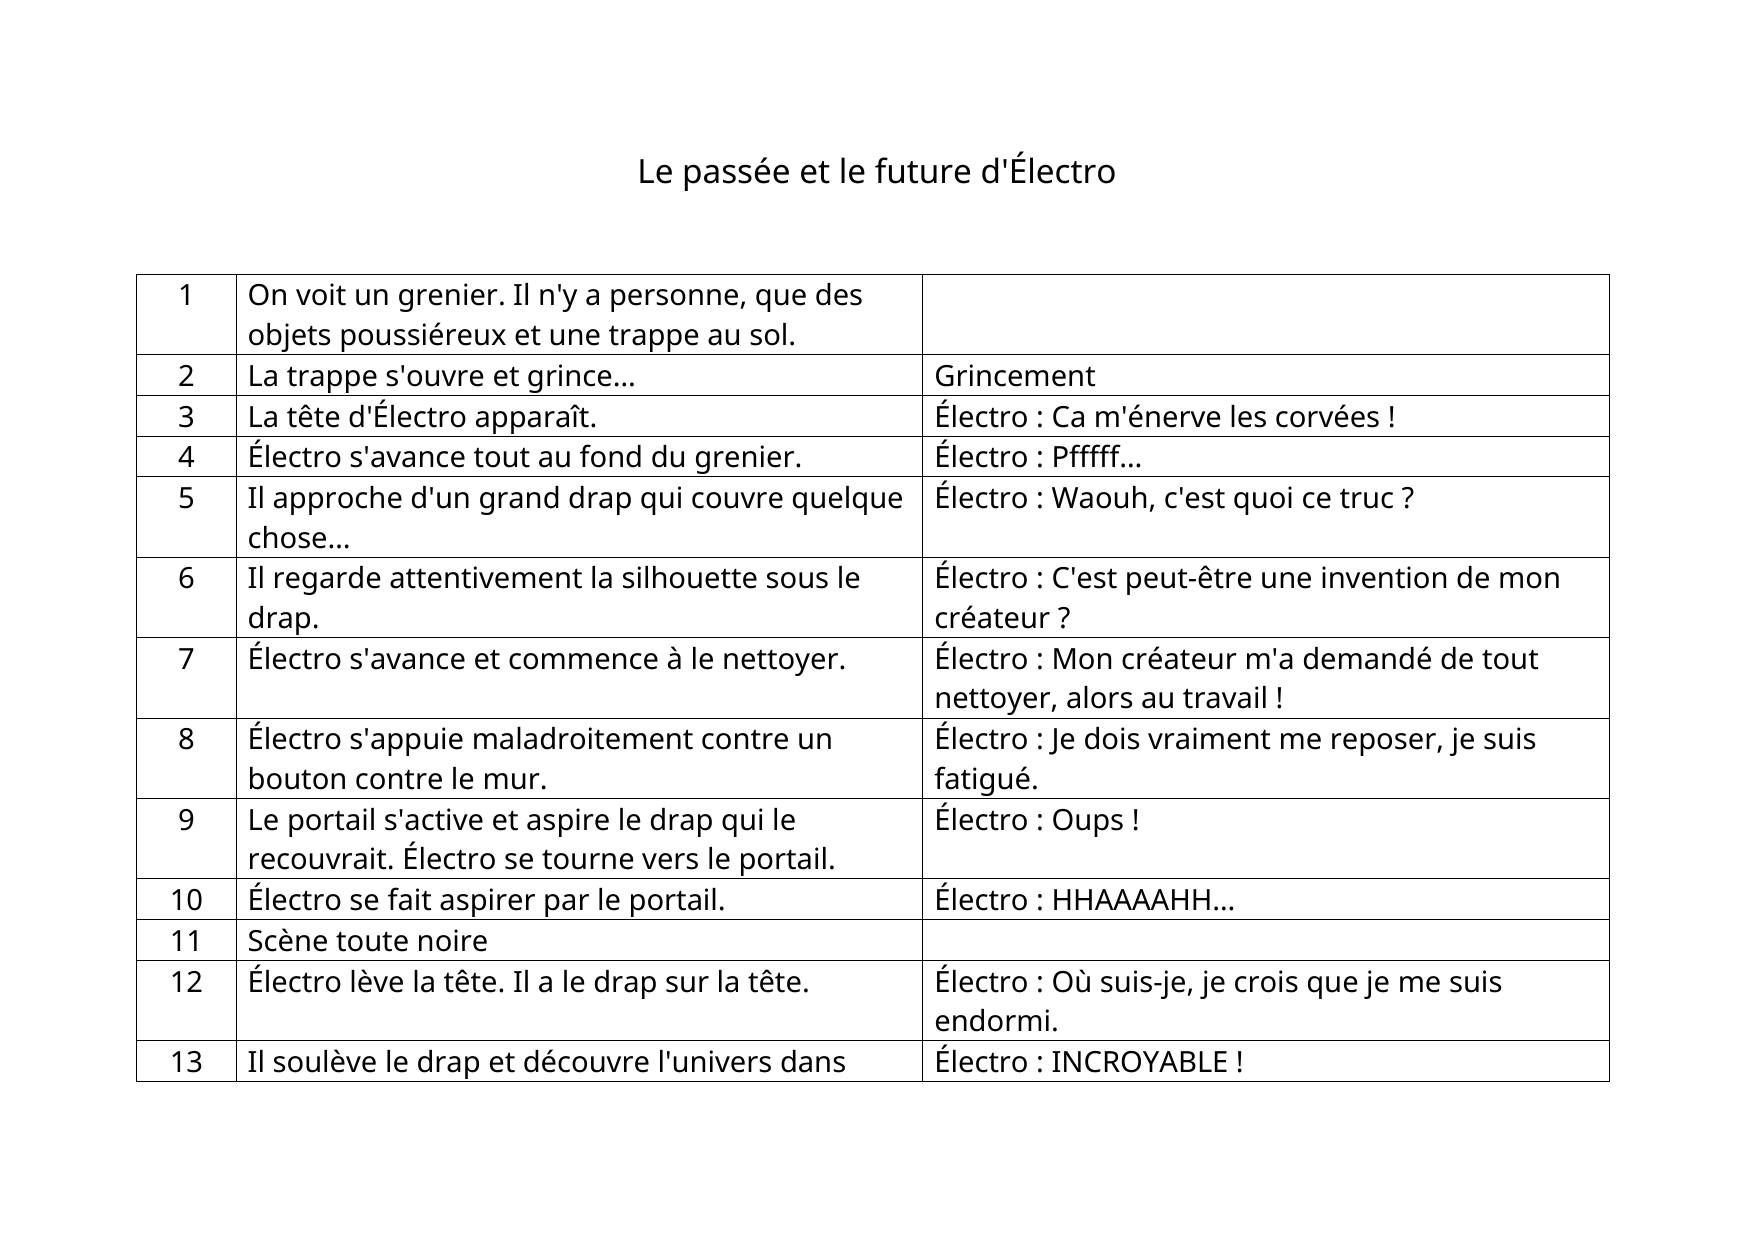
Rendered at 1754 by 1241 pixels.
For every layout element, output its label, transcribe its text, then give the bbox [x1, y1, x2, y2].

table_cell Électro lève la tête. Il a le drap sur la tête. [237, 961, 922, 1040]
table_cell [237, 1041, 922, 1081]
table_cell Électro s'appuie maladroitement contre un bouton contre le mur. [237, 719, 922, 798]
table_cell Électro : Je dois vraiment me reposer, je suis fatigué. [923, 719, 1609, 798]
table_cell 8 [137, 719, 236, 798]
table_cell Électro s'avance et commence à le nettoyer. [237, 638, 922, 717]
table_header [923, 275, 1609, 354]
table_cell Électro : Oups ! [923, 799, 1609, 878]
table_header On voit un grenier. Il n'y a personne, que des objets poussiéreux et une trappe au sol. [237, 275, 922, 354]
table_cell Électro : Où suis-je, je crois que je me suis endormi. [923, 961, 1609, 1040]
table_cell 13 [137, 1041, 236, 1081]
table_cell 4 [137, 437, 236, 476]
table_cell 10 [137, 879, 236, 919]
table_cell 11 [137, 920, 236, 960]
text Le passée et le future d'Électro [148, 148, 1606, 193]
table_cell Électro : Mon créateur m'a demandé de tout nettoyer, alors au travail ! [923, 638, 1609, 717]
table_cell Scène toute noire [237, 920, 922, 960]
table_cell Il approche d'un grand drap qui couvre quelque chose… [237, 477, 922, 557]
table_cell Électro se fait aspirer par le portail. [237, 879, 922, 919]
table_cell 7 [137, 638, 236, 717]
table_cell La tête d'Électro apparaît. [237, 396, 922, 436]
table_cell 3 [137, 396, 236, 436]
table_cell Électro : Waouh, c'est quoi ce truc ? [923, 477, 1609, 557]
table_cell Électro s'avance tout au fond du grenier. [237, 437, 922, 476]
table_cell Électro : Pfffff… [923, 437, 1609, 476]
table_cell [923, 920, 1609, 960]
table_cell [923, 1041, 1609, 1081]
table_cell Électro : HHAAAAHH… [923, 879, 1609, 919]
table_cell Le portail s'active et aspire le drap qui le recouvrait. Électro se tourne vers le portail. [237, 799, 922, 878]
table_cell 6 [137, 558, 236, 637]
table_cell 9 [137, 799, 236, 878]
table_cell 5 [137, 477, 236, 557]
table_cell 12 [137, 961, 236, 1040]
table_cell Il regarde attentivement la silhouette sous le drap. [237, 558, 922, 637]
table_cell Grincement [923, 355, 1609, 395]
table_cell La trappe s'ouvre et grince… [237, 355, 922, 395]
table_cell 2 [137, 355, 236, 395]
table_cell Électro : C'est peut-être une invention de mon créateur ? [923, 558, 1609, 637]
table_cell Électro : Ca m'énerve les corvées ! [923, 396, 1609, 436]
table_header 1 [137, 275, 236, 354]
